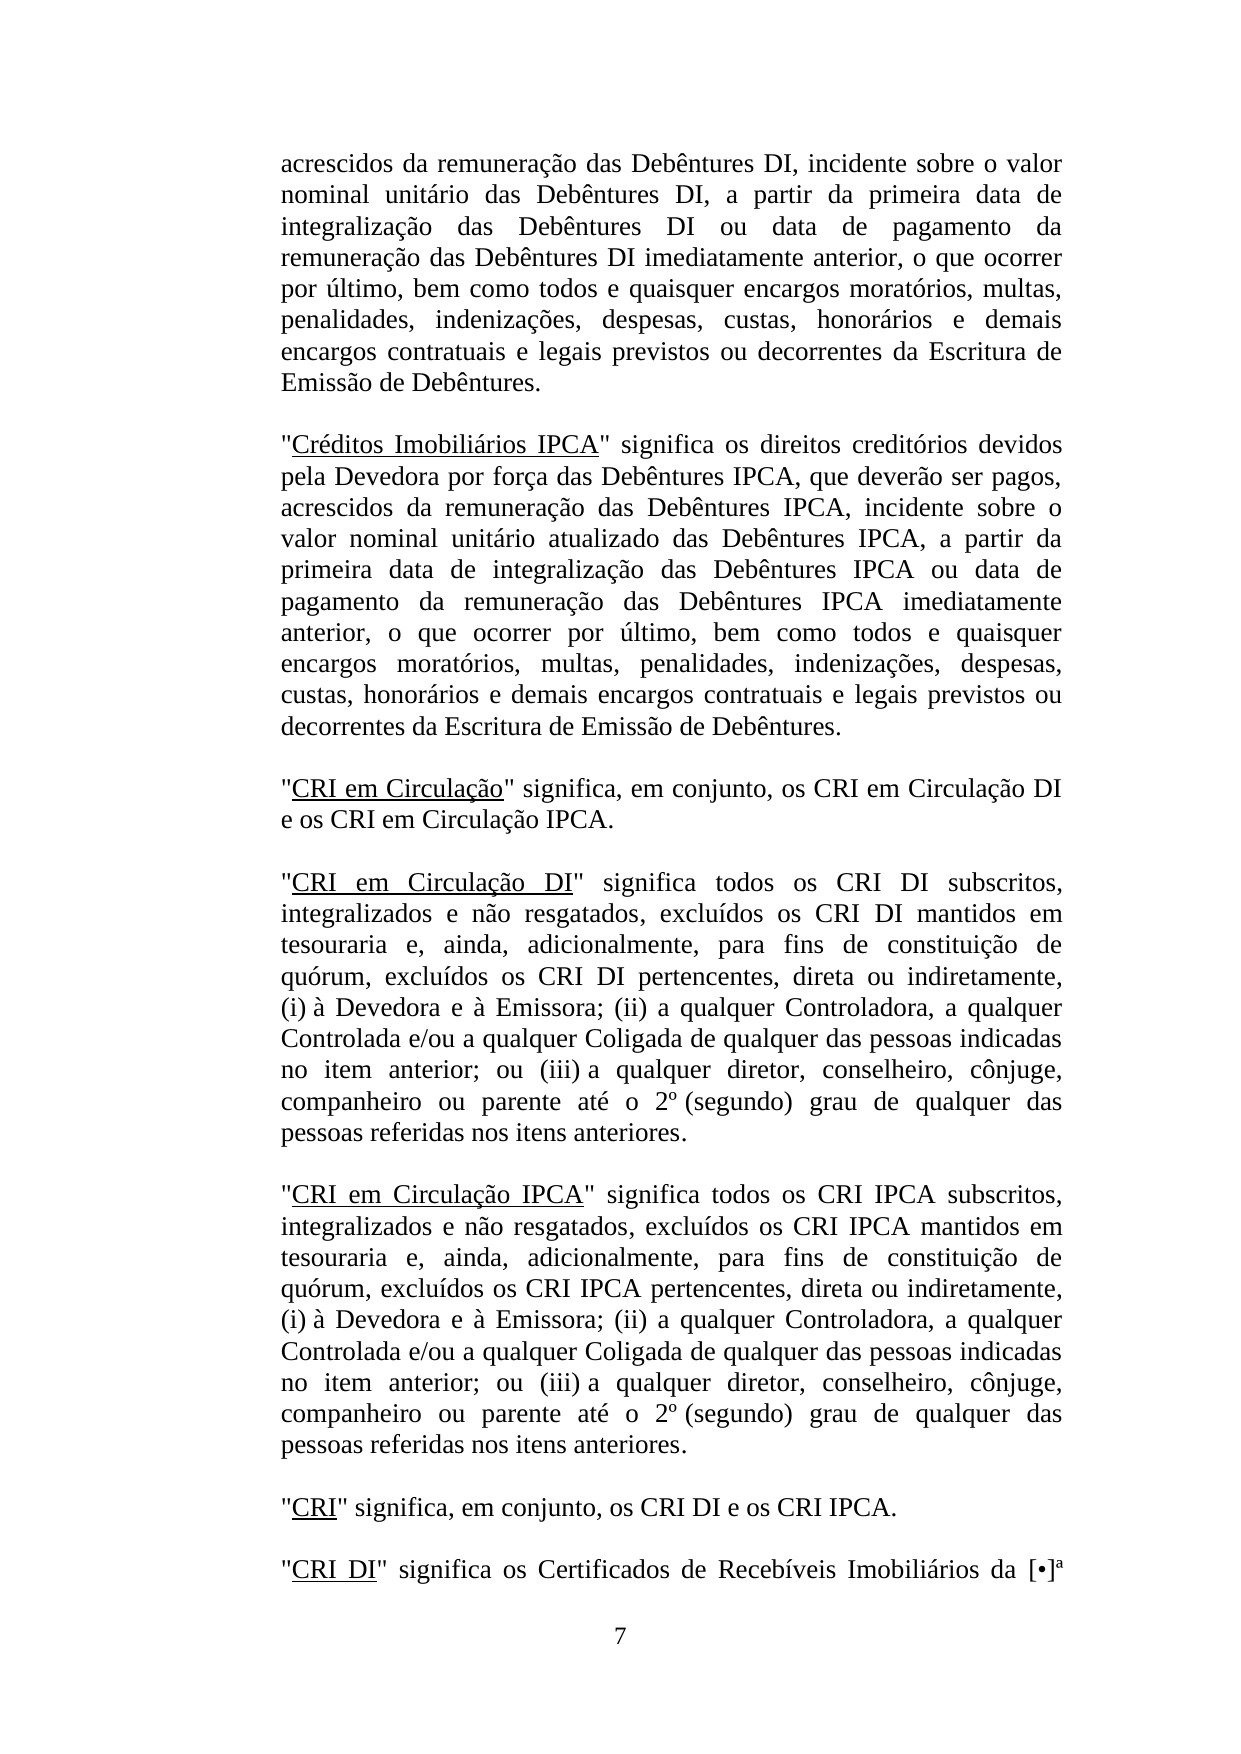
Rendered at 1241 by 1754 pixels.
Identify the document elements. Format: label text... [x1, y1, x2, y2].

text "CRI em Circulação DI" significa todos os CRI DI subscritos, integralizados e não resgatados, excluídos os CRI DI mantidos em tesouraria e, ainda, adicionalmente, para fins de constituição de quórum, excluídos os CRI DI pertencentes, direta ou indiretamente, (i) à Devedora e à Emissora; (ii) a qualquer Controladora, a qualquer Controlada e/ou a qualquer Coligada de qualquer das pessoas indicadas no item anterior; ou (iii) a qualquer diretor, conselheiro, cônjuge, companheiro ou parente até o 2º (segundo) grau de qualquer das pessoas referidas nos itens anteriores. [281, 866, 1063, 1148]
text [281, 148, 1063, 398]
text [281, 1554, 1063, 1585]
text "CRI em Circulação IPCA" significa todos os CRI IPCA subscritos, integralizados e não resgatados, excluídos os CRI IPCA mantidos em tesouraria e, ainda, adicionalmente, para fins de constituição de quórum, excluídos os CRI IPCA pertencentes, direta ou indiretamente, (i) à Devedora e à Emissora; (ii) a qualquer Controladora, a qualquer Controlada e/ou a qualquer Coligada de qualquer das pessoas indicadas no item anterior; ou (iii) a qualquer diretor, conselheiro, cônjuge, companheiro ou parente até o 2º (segundo) grau de qualquer das pessoas referidas nos itens anteriores. [281, 1179, 1063, 1460]
text "CRI em Circulação" significa, em conjunto, os CRI em Circulação DI e os CRI em Circulação IPCA. [281, 773, 1063, 835]
text "Créditos Imobiliários IPCA" significa os direitos creditórios devidos pela Devedora por força das Debêntures IPCA, que deverão ser pagos, acrescidos da remuneração das Debêntures IPCA, incidente sobre o valor nominal unitário atualizado das Debêntures IPCA, a partir da primeira data de integralização das Debêntures IPCA ou data de pagamento da remuneração das Debêntures IPCA imediatamente anterior, o que ocorrer por último, bem como todos e quaisquer encargos moratórios, multas, penalidades, indenizações, despesas, custas, honorários e demais encargos contratuais e legais previstos ou decorrentes da Escritura de Emissão de Debêntures. [281, 429, 1063, 741]
text "CRI" significa, em conjunto, os CRI DI e os CRI IPCA. [281, 1491, 1063, 1523]
